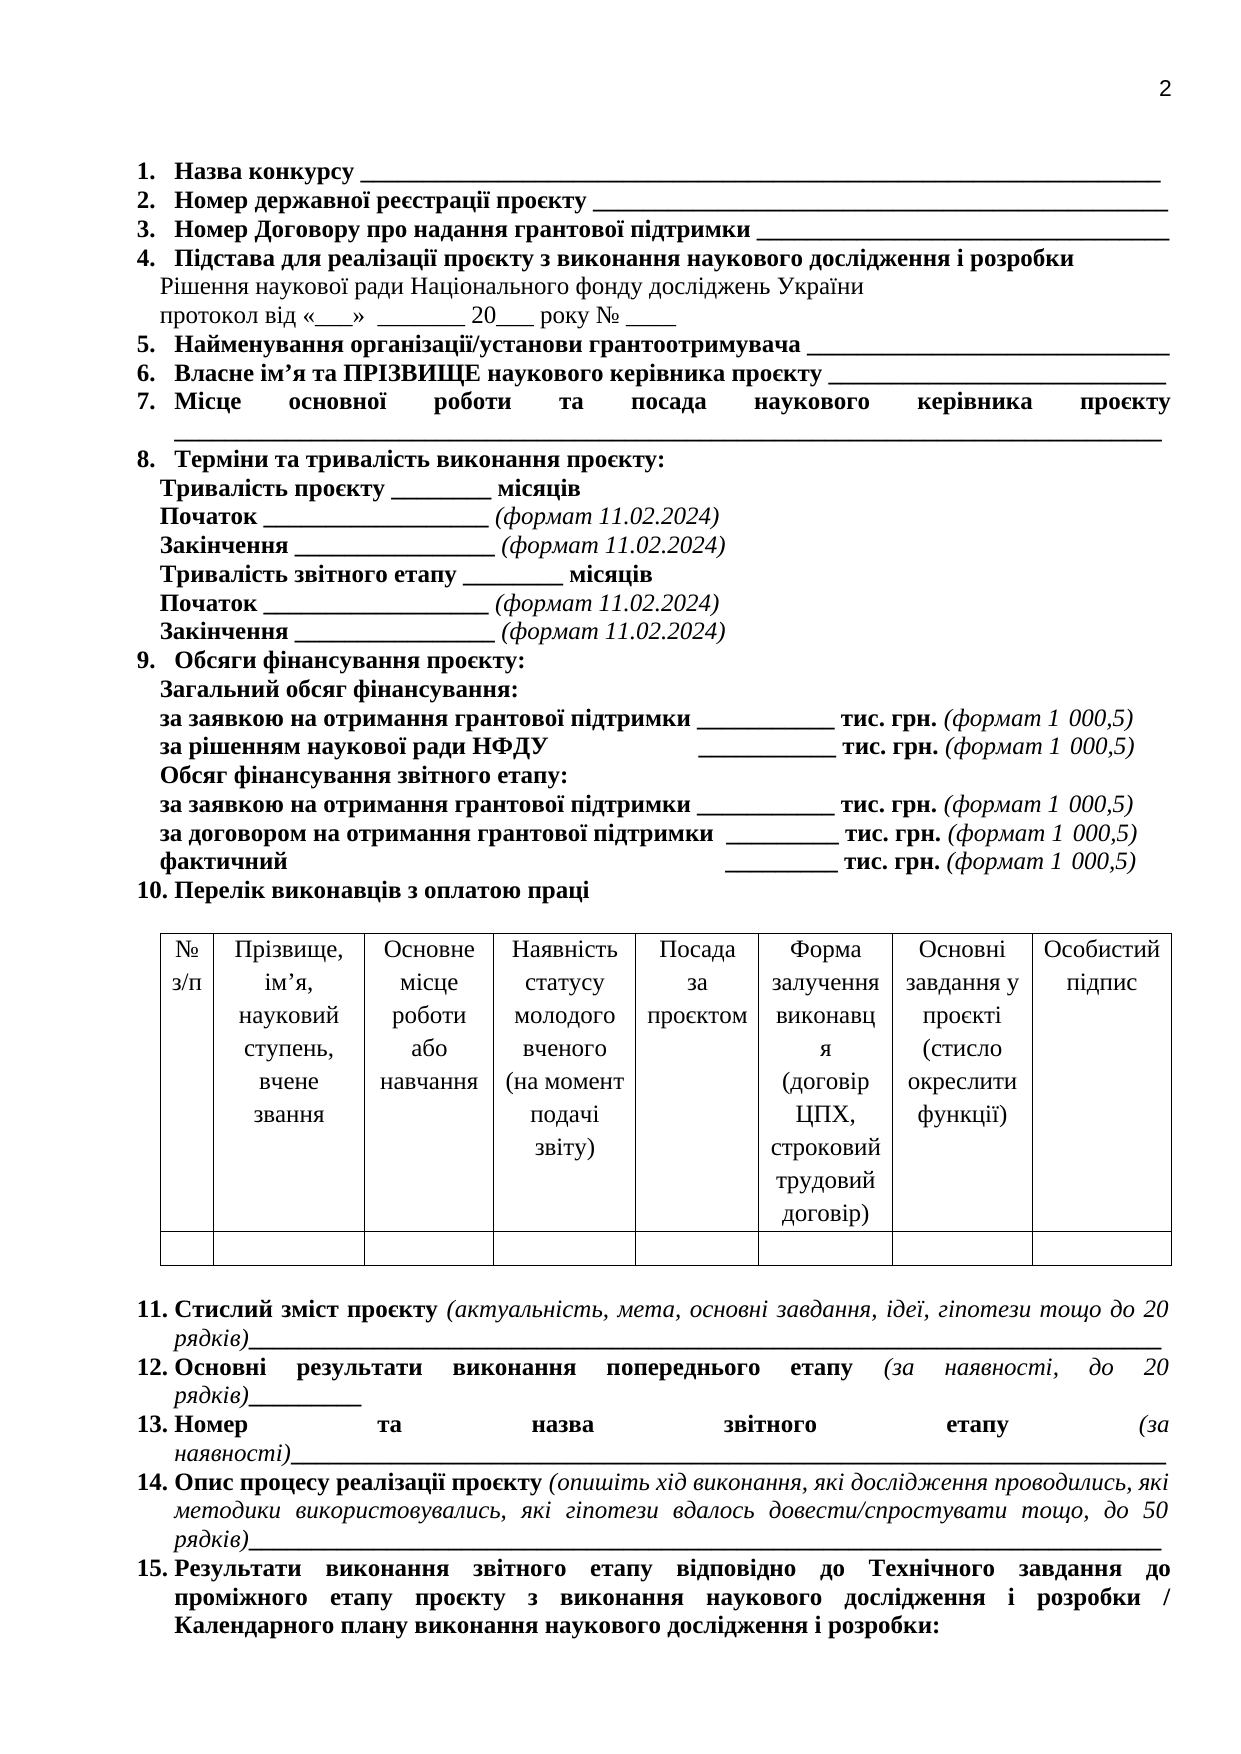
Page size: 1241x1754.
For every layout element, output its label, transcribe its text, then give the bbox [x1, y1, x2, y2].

table_cell [214, 1232, 364, 1264]
table_header Прізвище, ім’я, науковий ступень, вчене звання [214, 934, 364, 1231]
text Рішення наукової ради Національного фонду досліджень України [159, 271, 1172, 300]
table_header Посада за проєктом [636, 934, 758, 1231]
text за договором на отримання грантової підтримки _________ тис. грн. (формат 1 000,5) [159, 818, 1172, 846]
table_cell [636, 1232, 758, 1264]
table_cell [494, 1232, 635, 1264]
table_cell [759, 1232, 892, 1264]
list Перелік виконавців з оплатою праці [137, 875, 1172, 904]
table_cell [365, 1232, 493, 1264]
list Власне ім’я та ПРІЗВИЩЕ наукового керівника проєкту ___________________________ [137, 358, 1172, 386]
text Початок __________________ (формат 11.02.2024) [159, 588, 1172, 616]
list Підстава для реалізації проєкту з виконання наукового дослідження і розробки [137, 243, 1172, 271]
table_header Особистий підпис [1033, 934, 1171, 1231]
table_cell [1033, 1232, 1171, 1264]
list Опис процесу реалізації проєкту (опишіть хід виконання, які дослідження проводились, які методики використовувались, які гіпотези вдалось довести/спростувати тощо, до 50 рядків)_________________________________________________________________________ [137, 1467, 1172, 1553]
text Початок __________________ (формат 11.02.2024) [159, 501, 1172, 530]
table_header Основне місце роботи або навчання [365, 934, 493, 1231]
text Тривалість проєкту ________ місяців [159, 473, 1172, 501]
table_cell [161, 1232, 213, 1264]
table_header Форма залучення виконавця (договір ЦПХ, строковий трудовий договір) [759, 934, 892, 1231]
text фактичний _________ тис. грн. (формат 1 000,5) [159, 846, 1172, 875]
text Закінчення ________________ (формат 11.02.2024) [159, 616, 1172, 645]
text за заявкою на отримання грантової підтримки ___________ тис. грн. (формат 1 000,5) [159, 703, 1172, 731]
text за рішенням наукової ради НФДУ ___________ тис. грн. (формат 1 000,5) [159, 731, 1172, 760]
list Назва конкурсу ________________________________________________________________ [137, 156, 1172, 185]
list Номер державної реєстрації проєкту ______________________________________________ [137, 185, 1172, 214]
text Закінчення ________________ (формат 11.02.2024) [159, 530, 1172, 559]
table_header Основні завдання у проєкті (стисло окреслити функції) [893, 934, 1032, 1231]
list Основні результати виконання попереднього етапу (за наявності, до 20 рядків)_________ [137, 1352, 1172, 1409]
text за заявкою на отримання грантової підтримки ___________ тис. грн. (формат 1 000,5) [159, 789, 1172, 818]
text Тривалість звітного етапу ________ місяців [159, 559, 1172, 588]
list Обсяги фінансування проєкту: [137, 645, 1172, 674]
list Місце основної роботи та посада наукового керівника проєкту _______________________________________________________________________________ [137, 386, 1172, 444]
list Номер та назва звітного етапу (за наявності)______________________________________________________________________ [137, 1409, 1172, 1467]
list Стислий зміст проєкту (актуальність, мета, основні завдання, ідеї, гіпотези тощо до 20 рядків)_________________________________________________________________________ [137, 1294, 1172, 1352]
text Загальний обсяг фінансування: [159, 674, 1172, 703]
table_header № з/п [161, 934, 213, 1231]
list Найменування організації/установи грантоотримувача _____________________________ [137, 329, 1172, 358]
table_header Наявність статусу молодого вченого (на момент подачі звіту) [494, 934, 635, 1231]
list Результати виконання звітного етапу відповідно до Технічного завдання до проміжного етапу проєкту з виконання наукового дослідження і розробки / Календарного плану виконання наукового дослідження і розробки: [137, 1553, 1172, 1639]
text Обсяг фінансування звітного етапу: [159, 760, 1172, 789]
table_cell [893, 1232, 1032, 1264]
text протокол від «___» _______ 20___ року № ____ [159, 300, 1172, 329]
list Терміни та тривалість виконання проєкту: [137, 444, 1172, 473]
list Номер Договору про надання грантової підтримки _________________________________ [137, 214, 1172, 243]
